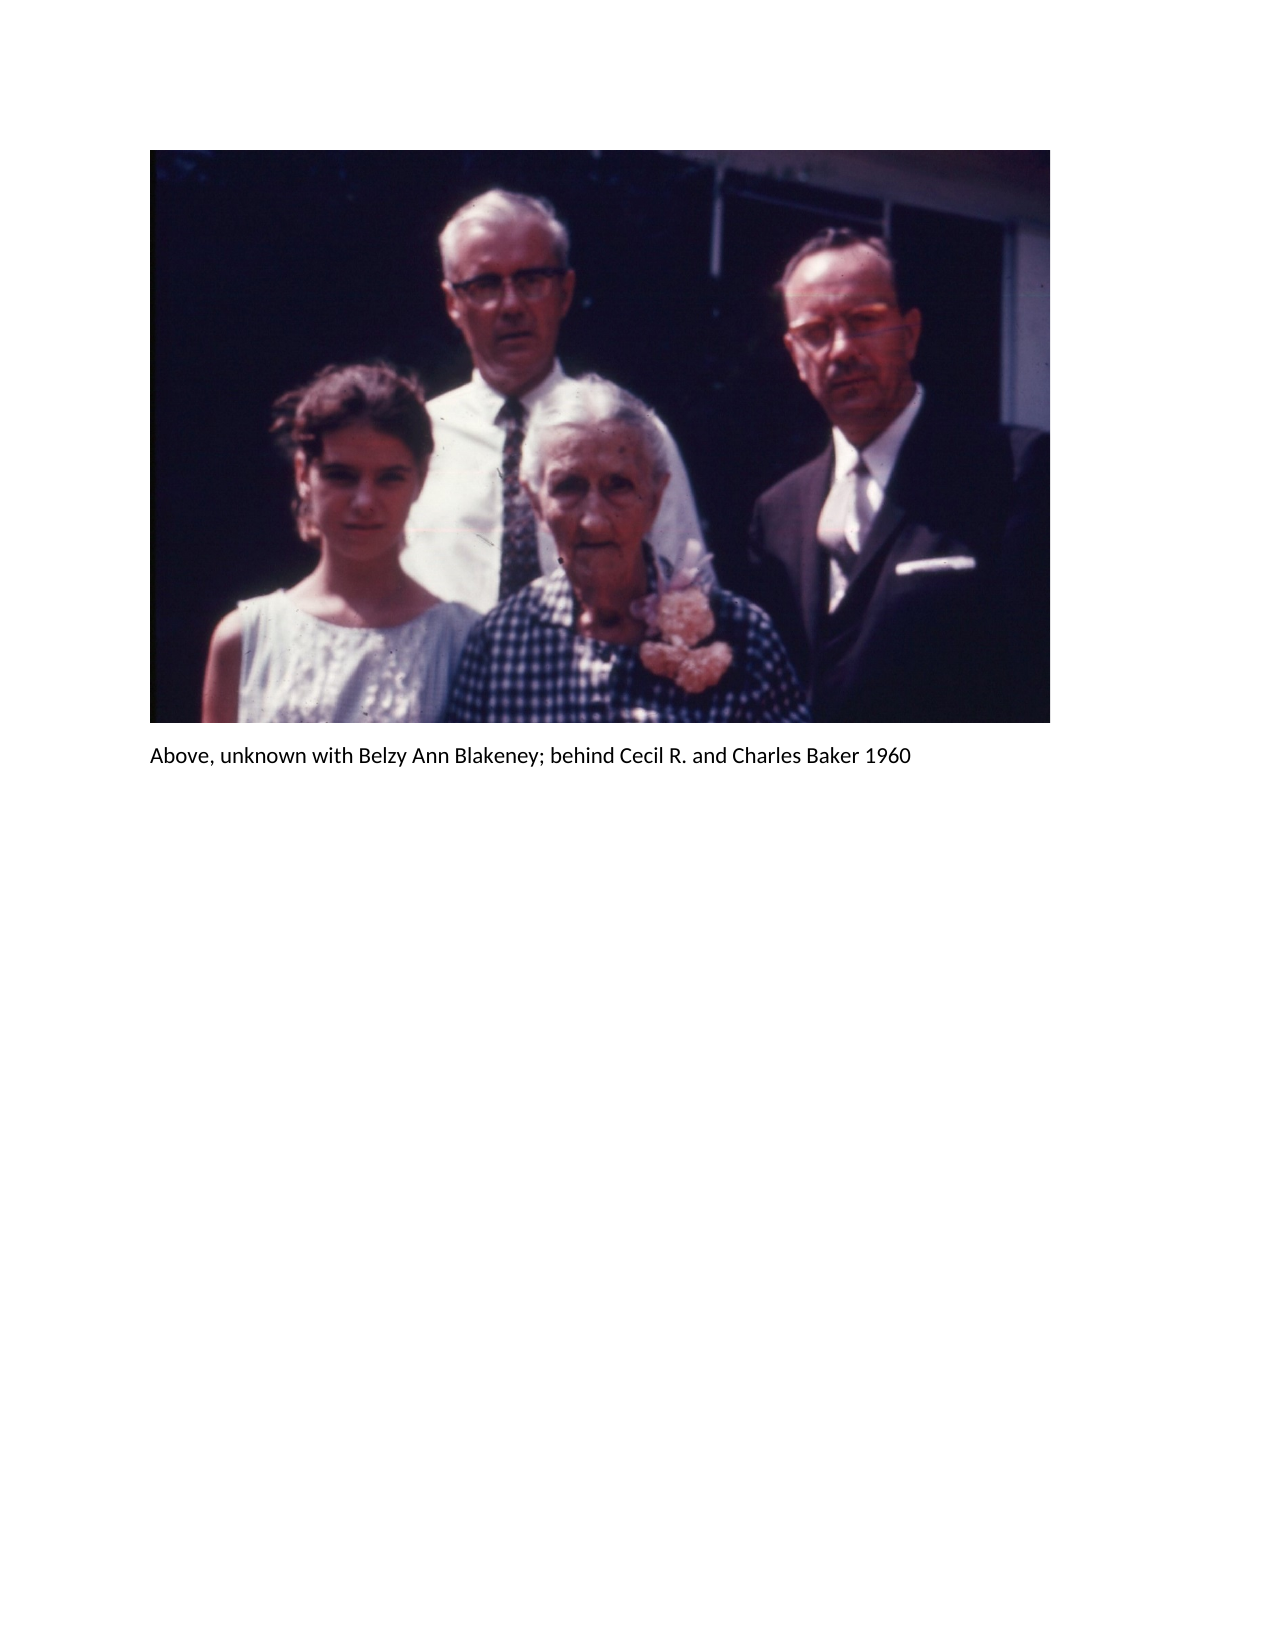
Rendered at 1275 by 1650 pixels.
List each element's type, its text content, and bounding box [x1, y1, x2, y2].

picture [150, 150, 1050, 723]
text Above, unknown with Belzy Ann Blakeney; behind Cecil R. and Charles Baker 1960 [150, 741, 1125, 769]
